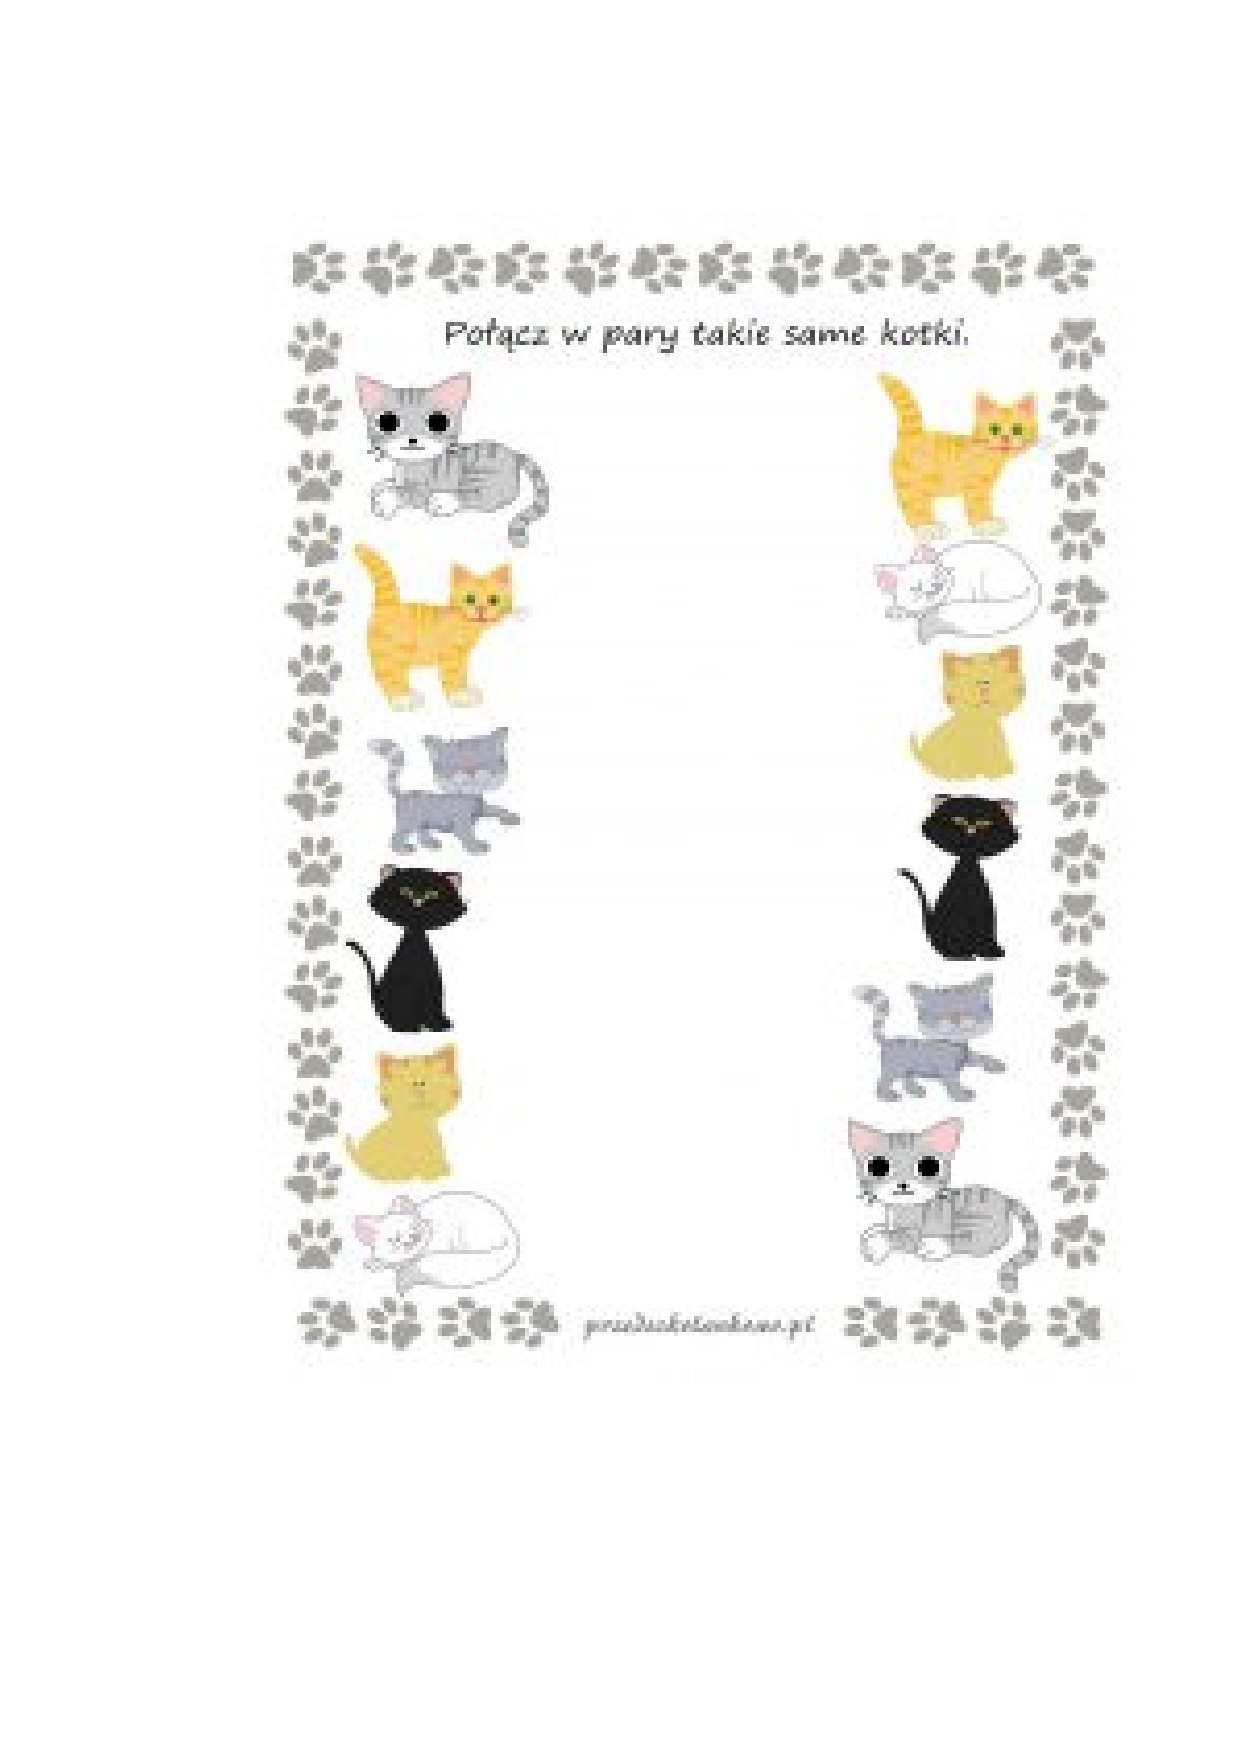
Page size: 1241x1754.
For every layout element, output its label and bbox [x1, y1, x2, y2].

picture [260, 213, 1134, 1383]
